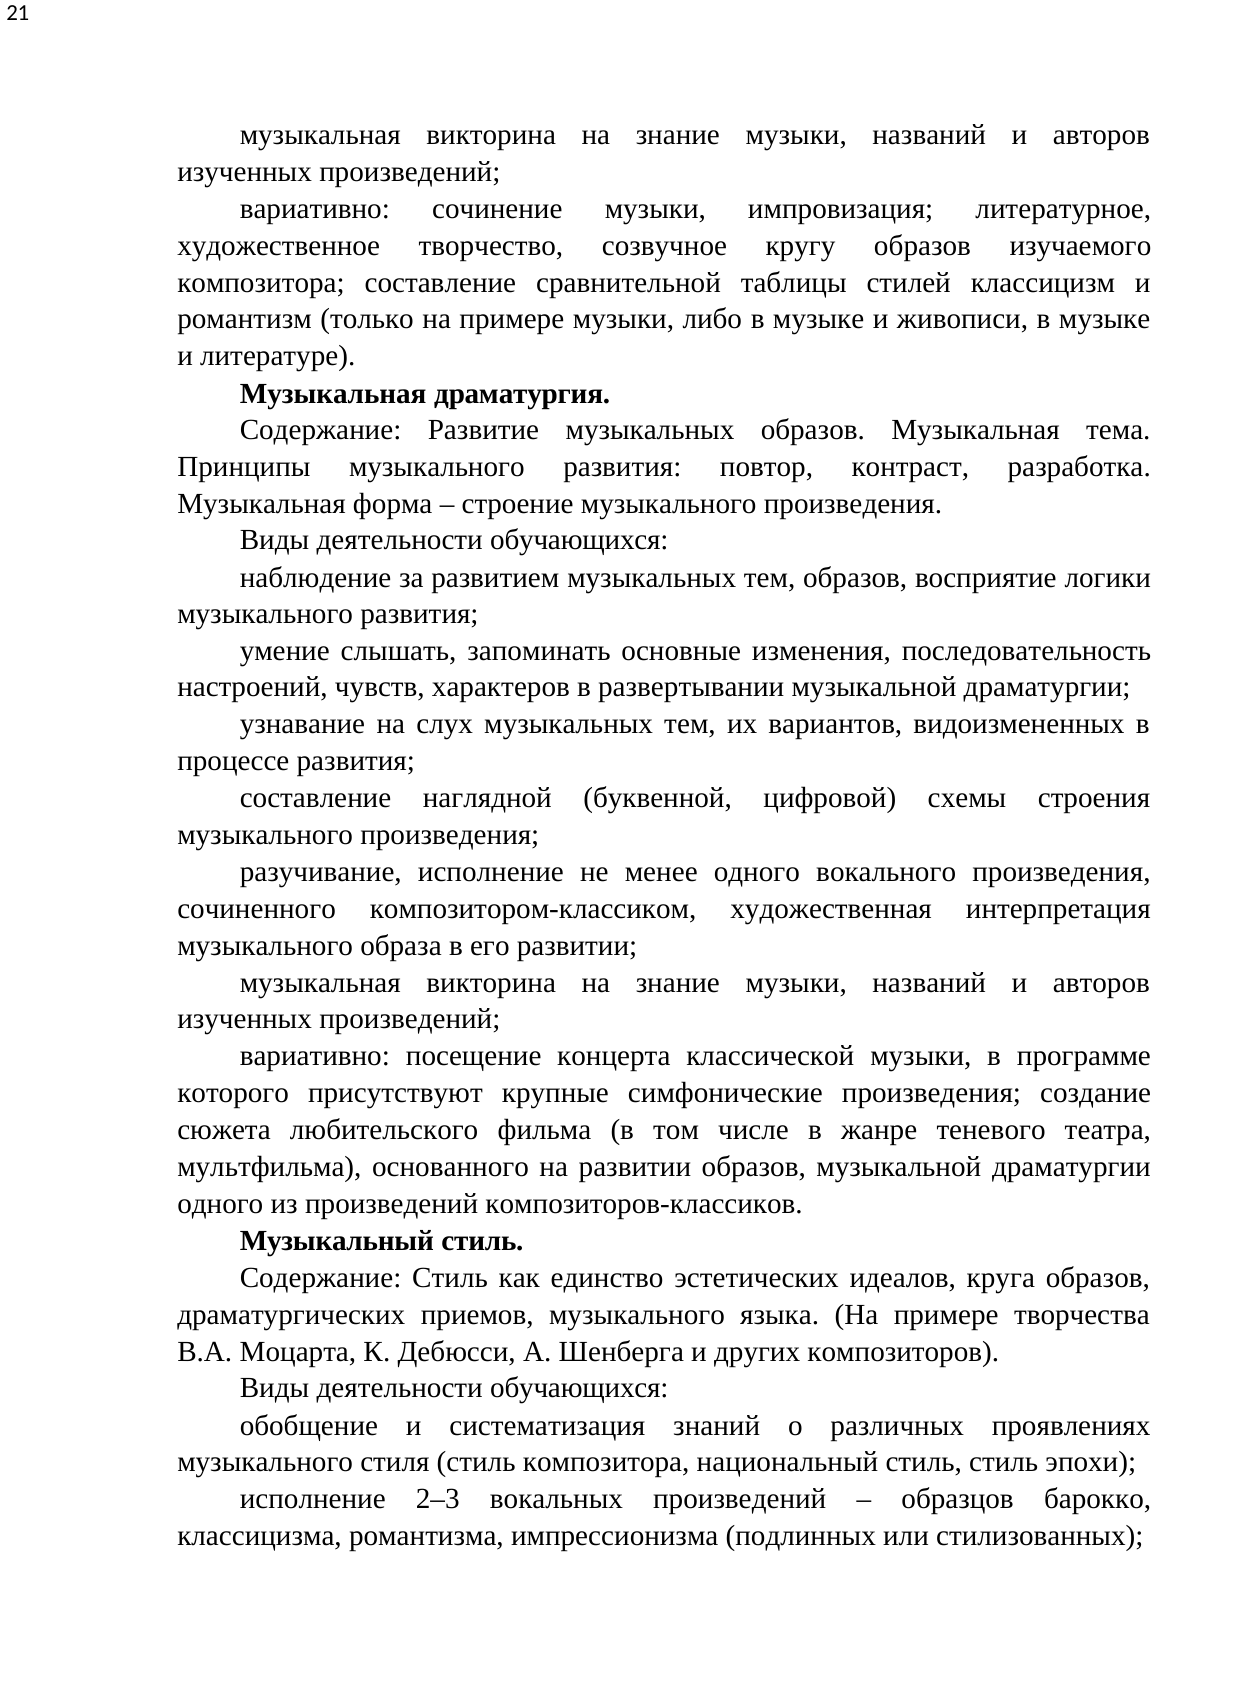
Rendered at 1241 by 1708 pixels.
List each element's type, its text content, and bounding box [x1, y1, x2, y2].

text вариативно: посещение концерта классической музыки, в программе которого присутствуют крупные симфонические произведения; создание сюжета любительского фильма (в том числе в жанре теневого театра, мультфильма), основанного на развитии образов, музыкальной драматургии одного из произведений композиторов-классиков. [177, 1038, 1152, 1219]
subtitle Музыкальный стиль. [239, 1223, 1163, 1257]
text музыкальная викторина на знание музыки, названий и авторов изученных произведений; [177, 117, 1151, 187]
text наблюдение за развитием музыкальных тем, образов, восприятие логики музыкального развития; [177, 560, 1151, 629]
text разучивание, исполнение не менее одного вокального произведения, сочиненного композитором-классиком, художественная интерпретация музыкального образа в его развитии; [177, 854, 1151, 961]
text вариативно: сочинение музыки, импровизация; литературное, художественное творчество, созвучное кругу образов изучаемого композитора; составление сравнительной таблицы стилей классицизм и романтизм (только на примере музыки, либо в музыке и живописи, в музыке и литературе). [177, 191, 1152, 372]
subtitle Музыкальная драматургия. [239, 376, 1163, 409]
text Виды деятельности обучающихся: [239, 523, 1163, 556]
text Содержание: Стиль как единство эстетических идеалов, круга образов, драматургических приемов, музыкального языка. (На примере творчества В.А. Моцарта, К. Дебюсси, А. Шенберга и других композиторов). [177, 1260, 1151, 1367]
text узнавание на слух музыкальных тем, их вариантов, видоизмененных в процессе развития; [177, 707, 1151, 777]
text составление наглядной (буквенной, цифровой) схемы строения музыкального произведения; [177, 780, 1151, 851]
text Содержание: Развитие музыкальных образов. Музыкальная тема. Принципы музыкального развития: повтор, контраст, разработка. Музыкальная форма – строение музыкального произведения. [177, 412, 1151, 520]
text Виды деятельности обучающихся: [239, 1371, 1163, 1404]
text исполнение 2–3 вокальных произведений – образцов барокко, классицизма, романтизма, импрессионизма (подлинных или стилизованных); [177, 1481, 1152, 1552]
text умение слышать, запоминать основные изменения, последовательность настроений, чувств, характеров в развертывании музыкальной драматургии; [177, 633, 1152, 703]
text обобщение и систематизация знаний о различных проявлениях музыкального стиля (стиль композитора, национальный стиль, стиль эпохи); [177, 1408, 1151, 1478]
text музыкальная викторина на знание музыки, названий и авторов изученных произведений; [177, 965, 1151, 1035]
